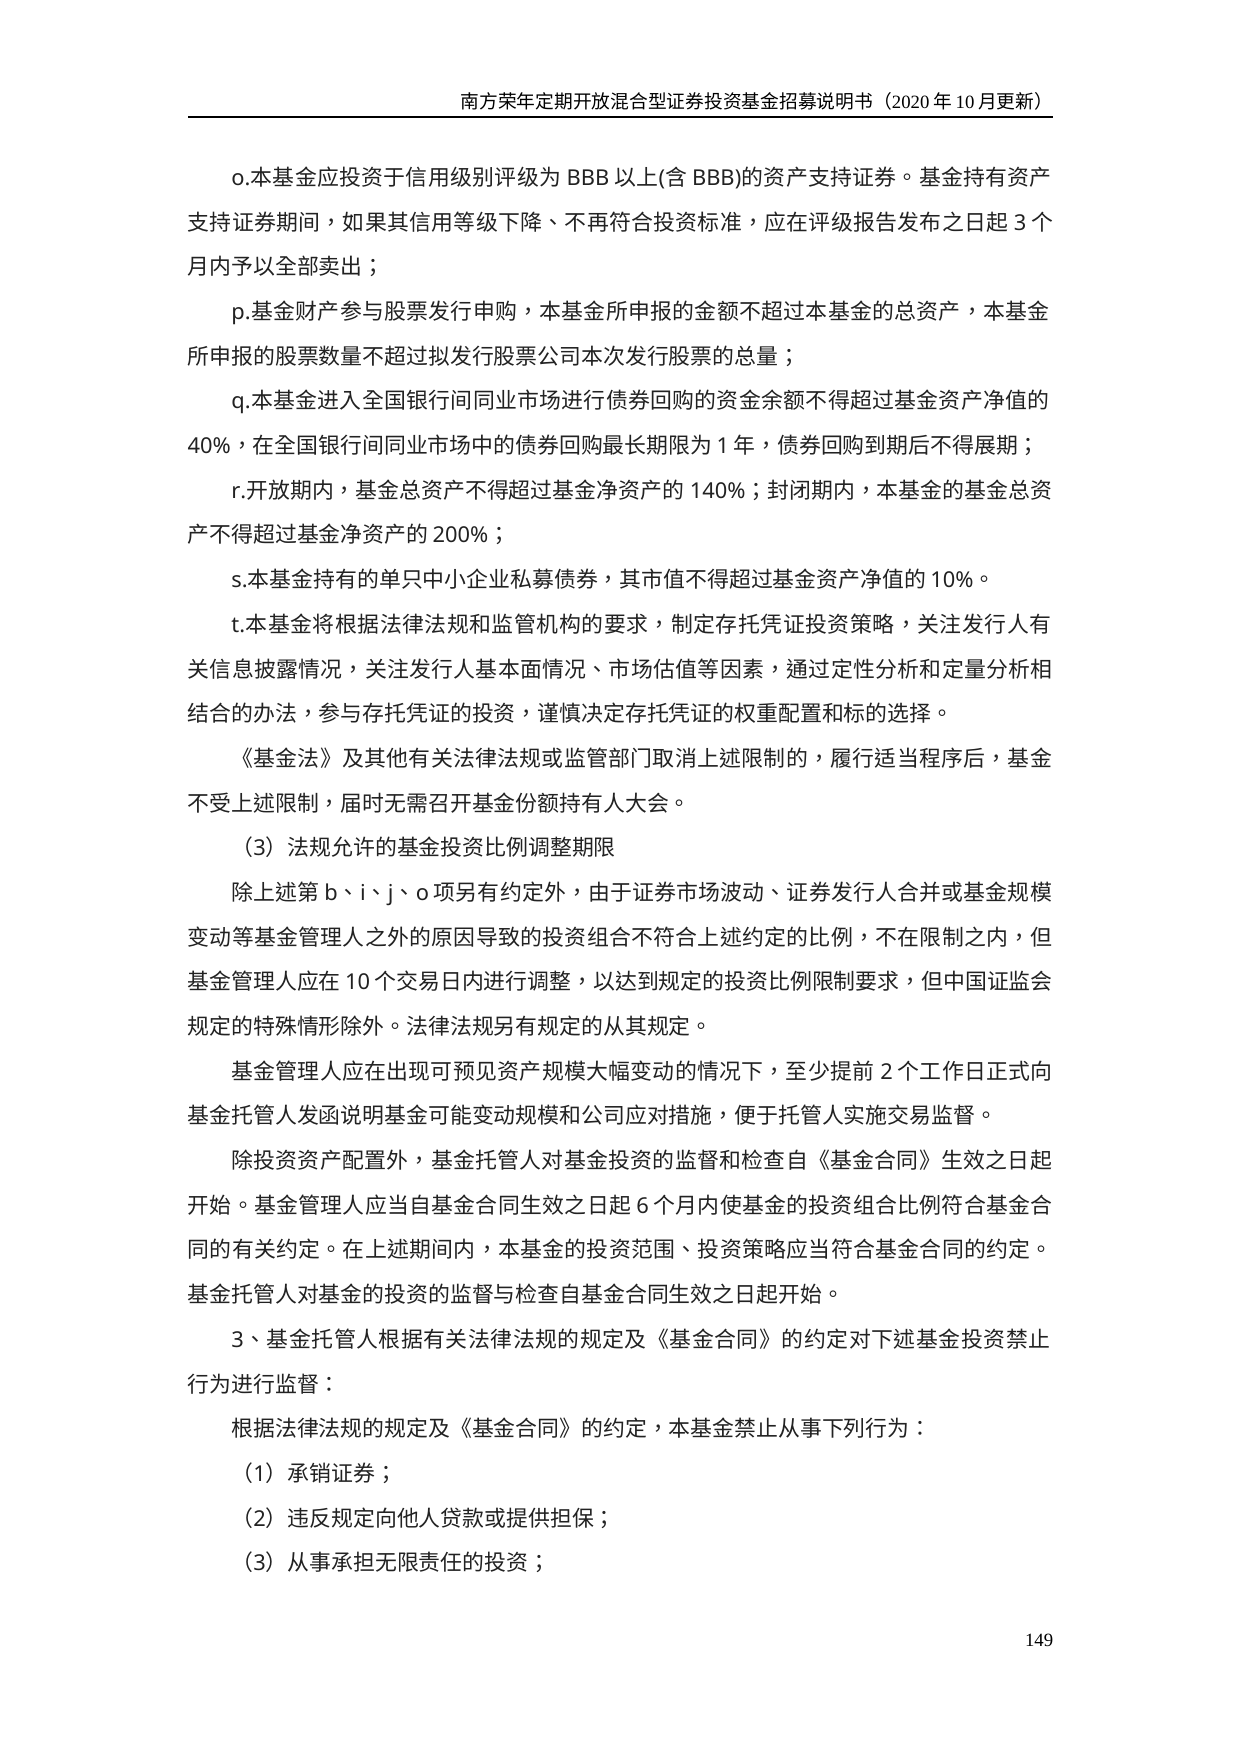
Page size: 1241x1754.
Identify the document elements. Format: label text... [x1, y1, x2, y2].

text p.基金财产参与股票发行申购，本基金所申报的金额不超过本基金的总资产，本基金所申报的股票数量不超过拟发行股票公司本次发行股票的总量； [187, 296, 1053, 371]
text （3）从事承担无限责任的投资； [187, 1547, 1053, 1577]
text 基金管理人应在出现可预见资产规模大幅变动的情况下，至少提前2个工作日正式向基金托管人发函说明基金可能变动规模和公司应对措施，便于托管人实施交易监督。 [187, 1056, 1053, 1130]
text 《基金法》及其他有关法律法规或监管部门取消上述限制的，履行适当程序后，基金不受上述限制，届时无需召开基金份额持有人大会。 [187, 743, 1053, 817]
text q.本基金进入全国银行间同业市场进行债券回购的资金余额不得超过基金资产净值的40%，在全国银行间同业市场中的债券回购最长期限为1年，债券回购到期后不得展期； [187, 385, 1053, 460]
text 除上述第b、i、j、o项另有约定外，由于证券市场波动、证券发行人合并或基金规模变动等基金管理人之外的原因导致的投资组合不符合上述约定的比例，不在限制之内，但基金管理人应在10个交易日内进行调整，以达到规定的投资比例限制要求，但中国证监会规定的特殊情形除外。法律法规另有规定的从其规定。 [187, 877, 1053, 1041]
text 3、基金托管人根据有关法律法规的规定及《基金合同》的约定对下述基金投资禁止行为进行监督： [187, 1324, 1053, 1398]
text t.本基金将根据法律法规和监管机构的要求，制定存托凭证投资策略，关注发行人有关信息披露情况，关注发行人基本面情况、市场估值等因素，通过定性分析和定量分析相结合的办法，参与存托凭证的投资，谨慎决定存托凭证的权重配置和标的选择。 [187, 609, 1053, 728]
text （2）违反规定向他人贷款或提供担保； [187, 1503, 1053, 1532]
text 根据法律法规的规定及《基金合同》的约定，本基金禁止从事下列行为： [187, 1413, 1053, 1443]
text （1）承销证券； [187, 1458, 1053, 1488]
text 除投资资产配置外，基金托管人对基金投资的监督和检查自《基金合同》生效之日起开始。基金管理人应当自基金合同生效之日起6个月内使基金的投资组合比例符合基金合同的有关约定。在上述期间内，本基金的投资范围、投资策略应当符合基金合同的约定。基金托管人对基金的投资的监督与检查自基金合同生效之日起开始。 [187, 1145, 1053, 1309]
text （3）法规允许的基金投资比例调整期限 [187, 832, 1053, 862]
text r.开放期内，基金总资产不得超过基金净资产的140%；封闭期内，本基金的基金总资产不得超过基金净资产的200%； [187, 475, 1053, 549]
text o.本基金应投资于信用级别评级为BBB以上(含BBB)的资产支持证券。基金持有资产支持证券期间，如果其信用等级下降、不再符合投资标准，应在评级报告发布之日起3个月内予以全部卖出； [187, 162, 1053, 281]
text s.本基金持有的单只中小企业私募债券，其市值不得超过基金资产净值的10%。 [187, 564, 1053, 594]
